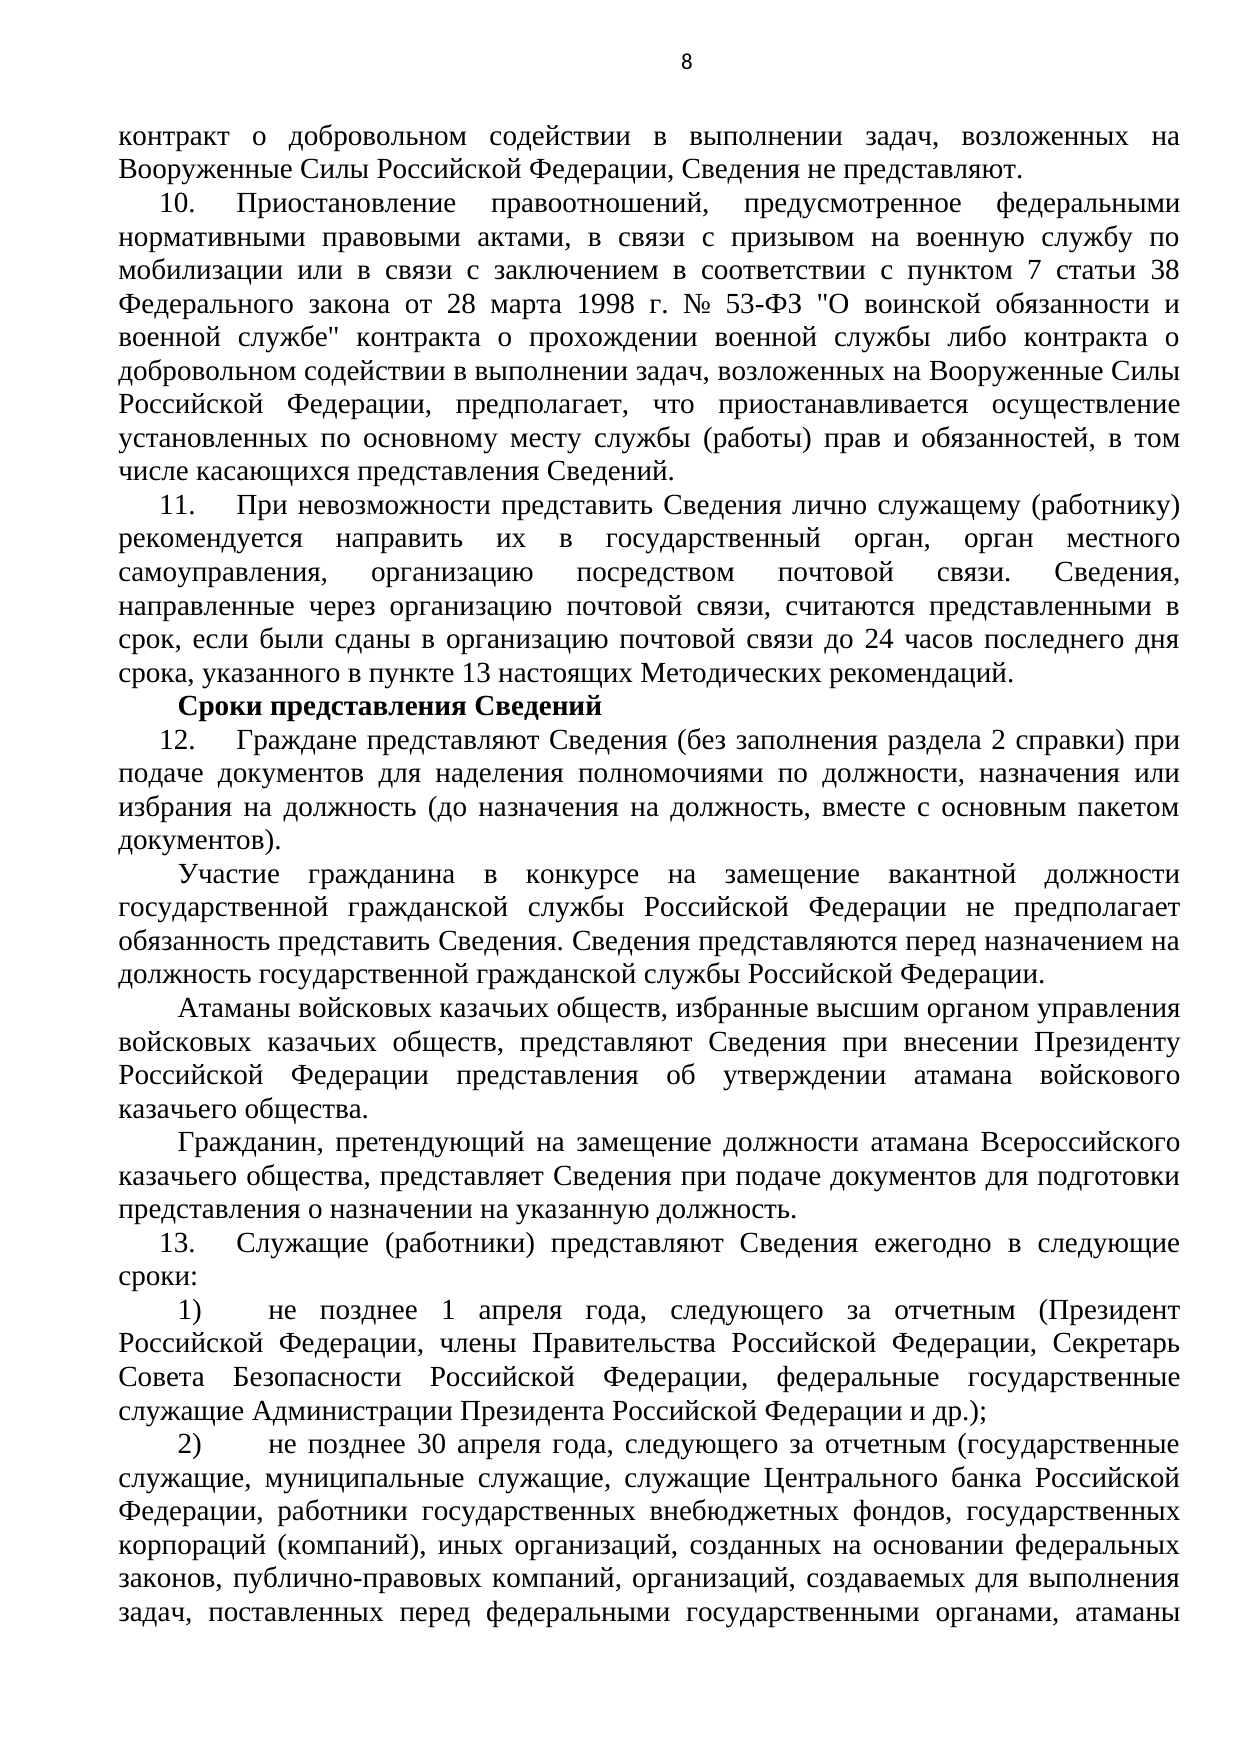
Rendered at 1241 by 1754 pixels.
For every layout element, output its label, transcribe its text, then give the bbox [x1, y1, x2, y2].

list При невозможности представить Сведения лично служащему (работнику) рекомендуется направить их в государственный орган, орган местного самоуправления, организацию посредством почтовой связи. Сведения, направленные через организацию почтовой связи, считаются представленными в срок, если были сданы в организацию почтовой связи до 24 часов последнего дня срока, указанного в пункте 13 настоящих Методических рекомендаций. [118, 487, 1181, 688]
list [118, 118, 1181, 185]
text Участие гражданина в конкурсе на замещение вакантной должности государственной гражданской службы Российской Федерации не предполагает обязанность представить Сведения. Сведения представляются перед назначением на должность государственной гражданской службы Российской Федерации. [118, 856, 1181, 990]
list Приостановление правоотношений, предусмотренное федеральными нормативными правовыми актами, в связи с призывом на военную службу по мобилизации или в связи с заключением в соответствии с пунктом 7 статьи 38 Федерального закона от 28 марта 1998 г. № 53-ФЗ "О воинской обязанности и военной службе" контракта о прохождении военной службы либо контракта о добровольном содействии в выполнении задач, возложенных на Вооруженные Силы Российской Федерации, предполагает, что приостанавливается осуществление установленных по основному месту службы (работы) прав и обязанностей, в том числе касающихся представления Сведений. [118, 185, 1181, 487]
text Гражданин, претендующий на замещение должности атамана Всероссийского казачьего общества, представляет Сведения при подаче документов для подготовки представления о назначении на указанную должность. [118, 1124, 1181, 1225]
list Граждане представляют Сведения (без заполнения раздела 2 справки) при подаче документов для наделения полномочиями по должности, назначения или избрания на должность (до назначения на должность, вместе с основным пакетом документов). [118, 722, 1181, 856]
list Служащие (работники) представляют Сведения ежегодно в следующие сроки: [118, 1225, 1181, 1292]
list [118, 1426, 1181, 1627]
text Атаманы войсковых казачьих обществ, избранные высшим органом управления войсковых казачьих обществ, представляют Сведения при внесении Президенту Российской Федерации представления об утверждении атамана войскового казачьего общества. [118, 990, 1181, 1124]
text Сроки представления Сведений [118, 688, 1181, 722]
list не позднее 1 апреля года, следующего за отчетным (Президент Российской Федерации, члены Правительства Российской Федерации, Секретарь Совета Безопасности Российской Федерации, федеральные государственные служащие Администрации Президента Российской Федерации и др.); [118, 1292, 1181, 1426]
